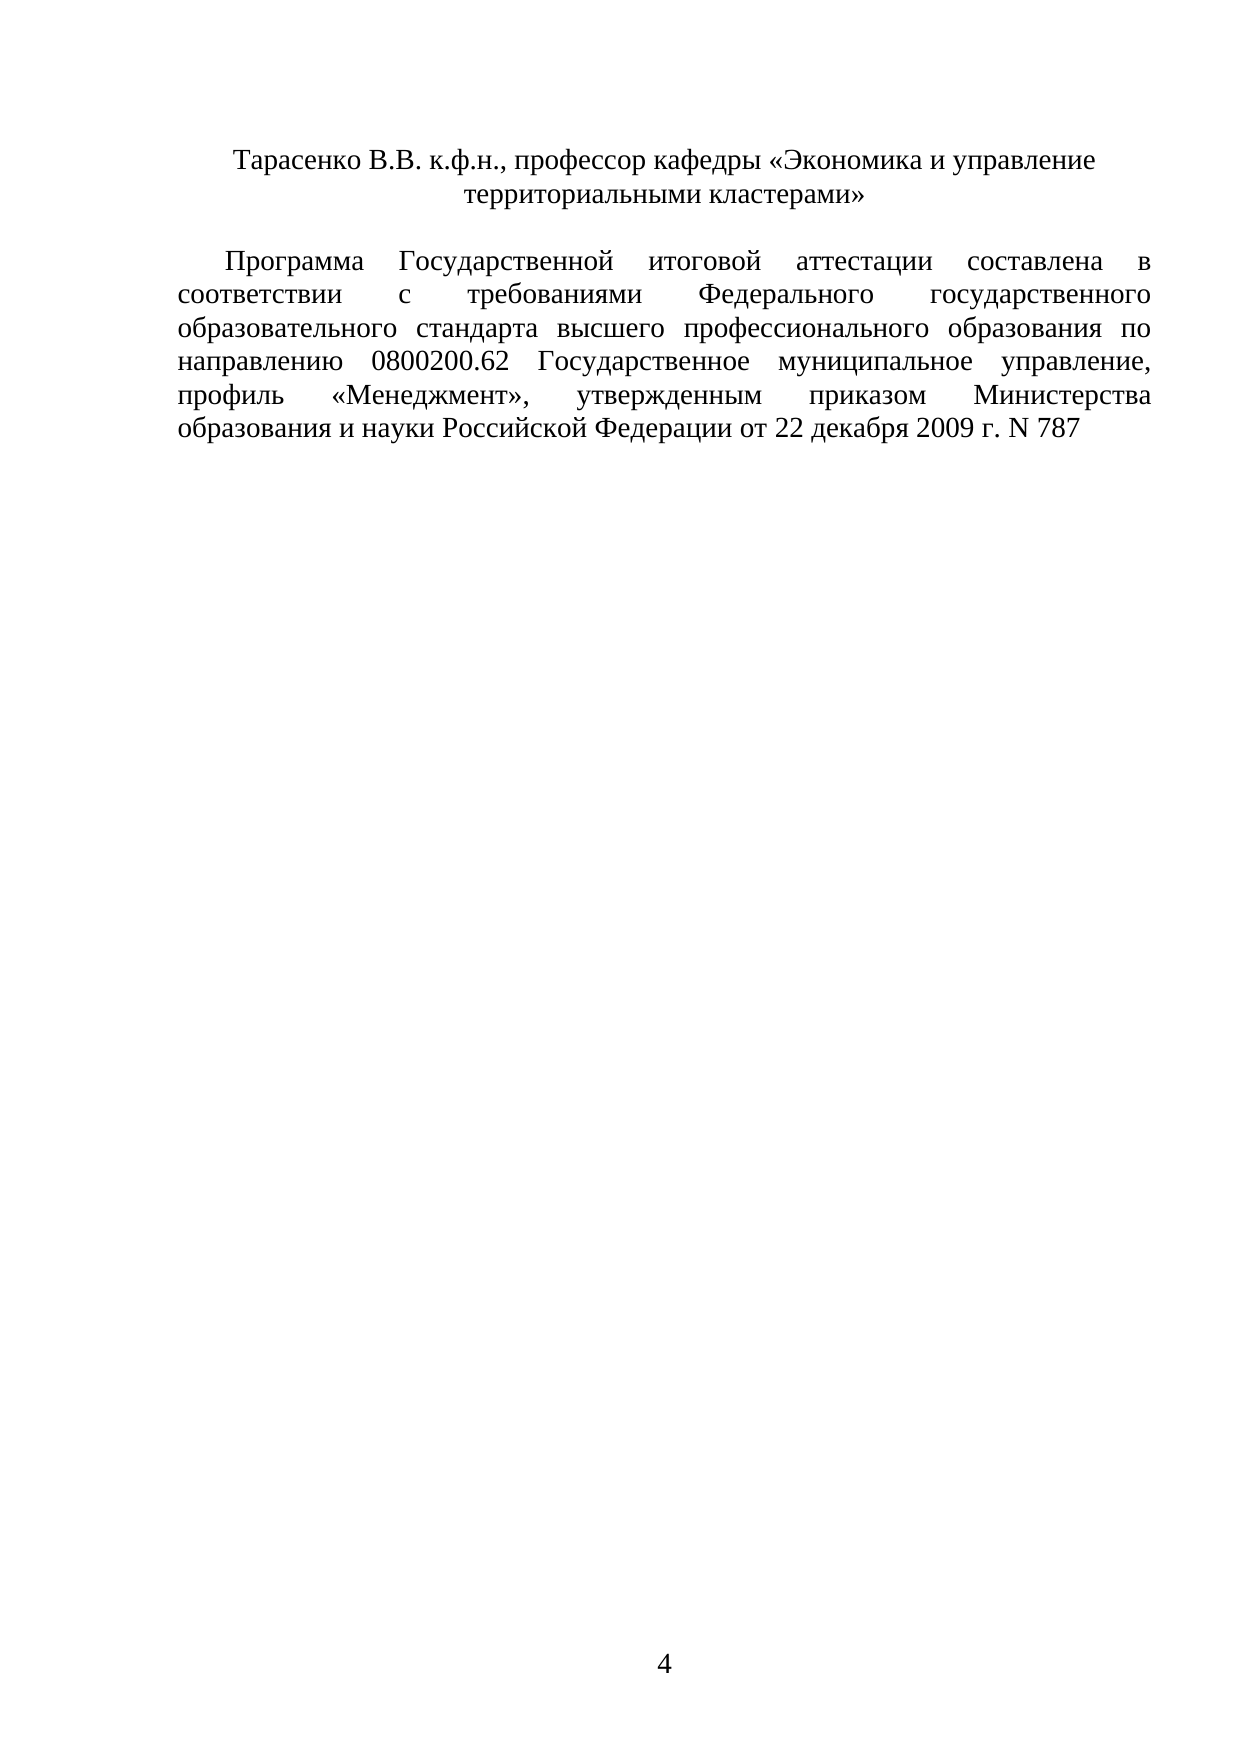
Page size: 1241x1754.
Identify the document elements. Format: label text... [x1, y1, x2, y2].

text Тарасенко В.В. к.ф.н., профессор кафедры «Экономика и управление территориальными кластерами» [177, 142, 1152, 209]
list Программа Государственной итоговой аттестации составлена в соответствии с требованиями Федерального государственного образовательного стандарта высшего профессионального образования по направлению 0800200.62 Государственное муниципальное управление, профиль «Менеджмент», утвержденным приказом Министерства образования и науки Российской Федерации от 22 декабря 2009 г. N 787 [177, 243, 1152, 444]
